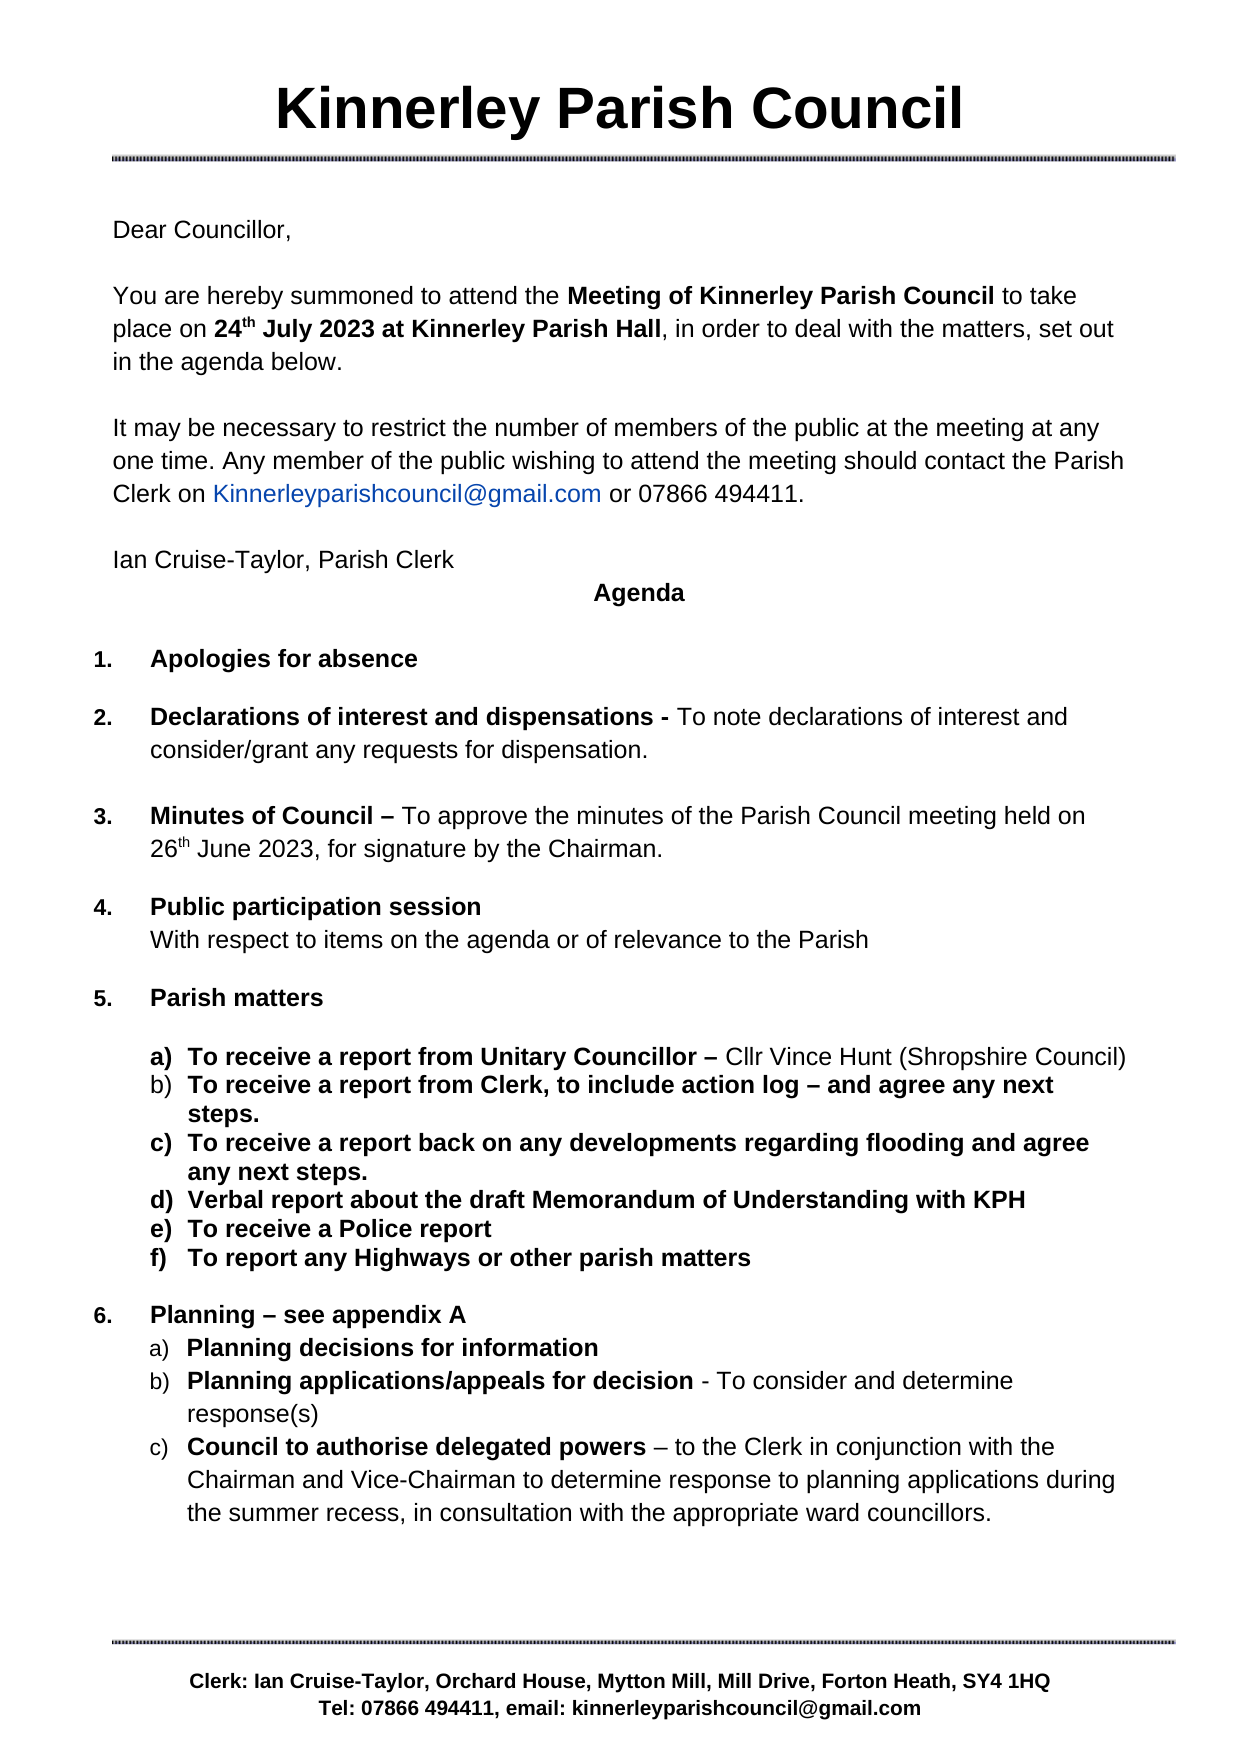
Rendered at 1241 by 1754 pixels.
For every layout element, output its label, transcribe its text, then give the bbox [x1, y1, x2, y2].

title Verbal report about the draft Memorandum of Understanding with KPH [150, 1185, 1128, 1214]
title Apologies for absence [112, 644, 1128, 673]
title Planning decisions for information [149, 1333, 1128, 1362]
title To report any Highways or other parish matters [150, 1243, 1128, 1271]
title Ian Cruise-Taylor, Parish Clerk [112, 545, 1128, 574]
title Council to authorise delegated powers – to the Clerk in conjunction with the Chairman and Vice-Chairman to determine response to planning applications during the summer recess, in consultation with the appropriate ward councillors. [149, 1432, 1128, 1527]
title Agenda [150, 578, 1128, 607]
title Planning applications/appeals for decision - To consider and determine response(s) [149, 1366, 1128, 1428]
title It may be necessary to restrict the number of members of the public at the meeting at any one time. Any member of the public wishing to attend the meeting should contact the Parish Clerk on Kinnerleyparishcouncil@gmail.com or 07866 494411. [112, 413, 1128, 508]
title To receive a report from Clerk, to include action log – and agree any next steps. [150, 1070, 1128, 1128]
title Parish matters [112, 983, 1128, 1012]
picture [112, 1636, 1176, 1648]
title To receive a Police report [150, 1214, 1128, 1243]
title Declarations of interest and dispensations - To note declarations of interest and consider/grant any requests for dispensation. [112, 702, 1128, 764]
title Planning – see appendix A [112, 1300, 1128, 1329]
title Public participation session [112, 892, 1128, 921]
title Dear Councillor, [112, 215, 1128, 244]
title With respect to items on the agenda or of relevance to the Parish [150, 925, 1128, 954]
title Minutes of Council – To approve the minutes of the Parish Council meeting held on 26th June 2023, for signature by the Chairman. [112, 801, 1128, 863]
picture [112, 150, 1176, 167]
title You are hereby summoned to attend the Meeting of Kinnerley Parish Council to take place on 24th July 2023 at Kinnerley Parish Hall, in order to deal with the matters, set out in the agenda below. [112, 281, 1128, 376]
title To receive a report back on any developments regarding flooding and agree any next steps. [150, 1128, 1128, 1185]
title To receive a report from Unitary Councillor – Cllr Vince Hunt (Shropshire Council) [150, 1041, 1128, 1070]
